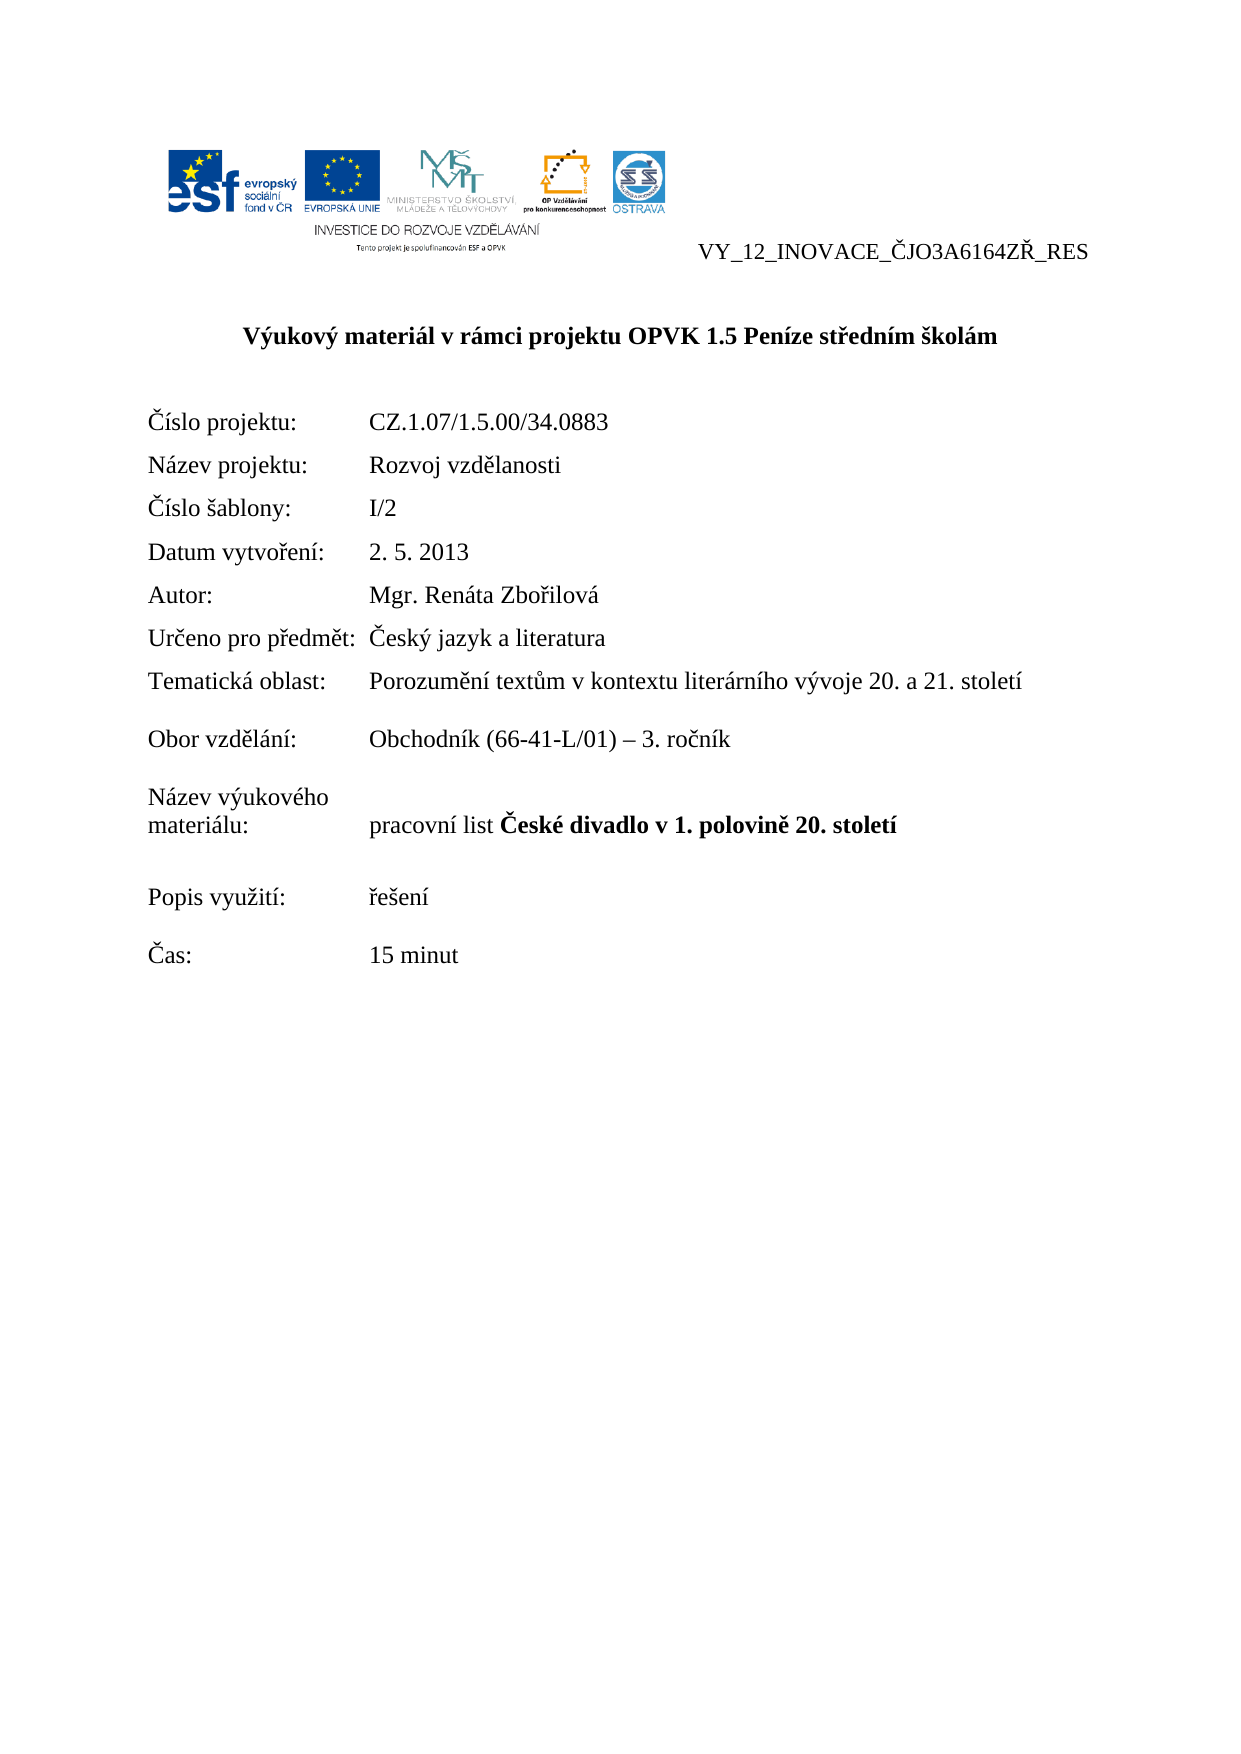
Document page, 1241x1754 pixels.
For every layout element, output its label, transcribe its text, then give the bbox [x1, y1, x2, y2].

text Název projektu: Rozvoj vzdělanosti [148, 450, 1093, 479]
text Určeno pro předmět: Český jazyk a literatura [148, 623, 1093, 652]
text Výukový materiál v rámci projektu OPVK 1.5 Peníze středním školám [148, 321, 1093, 350]
text Popis využití: řešení [148, 882, 1093, 911]
text Datum vytvoření: 2. 5. 2013 [148, 537, 1093, 565]
text Tematická oblast: Porozumění textům v kontextu literárního vývoje 20. a 21. století [148, 666, 1093, 695]
text Číslo projektu: CZ.1.07/1.5.00/34.0883 [148, 407, 1093, 436]
picture [164, 147, 669, 260]
text materiálu: pracovní list České divadlo v 1. polovině 20. století [148, 811, 1093, 839]
text Autor: Mgr. [148, 580, 1093, 608]
text Obor vzdělání: Obchodník (66-41-L/01) – 3. ročník [148, 724, 1093, 753]
text Název výukového [148, 782, 1093, 811]
text Čas: 15 minut [148, 940, 1093, 969]
text Číslo šablony: I/2 [148, 493, 1093, 522]
